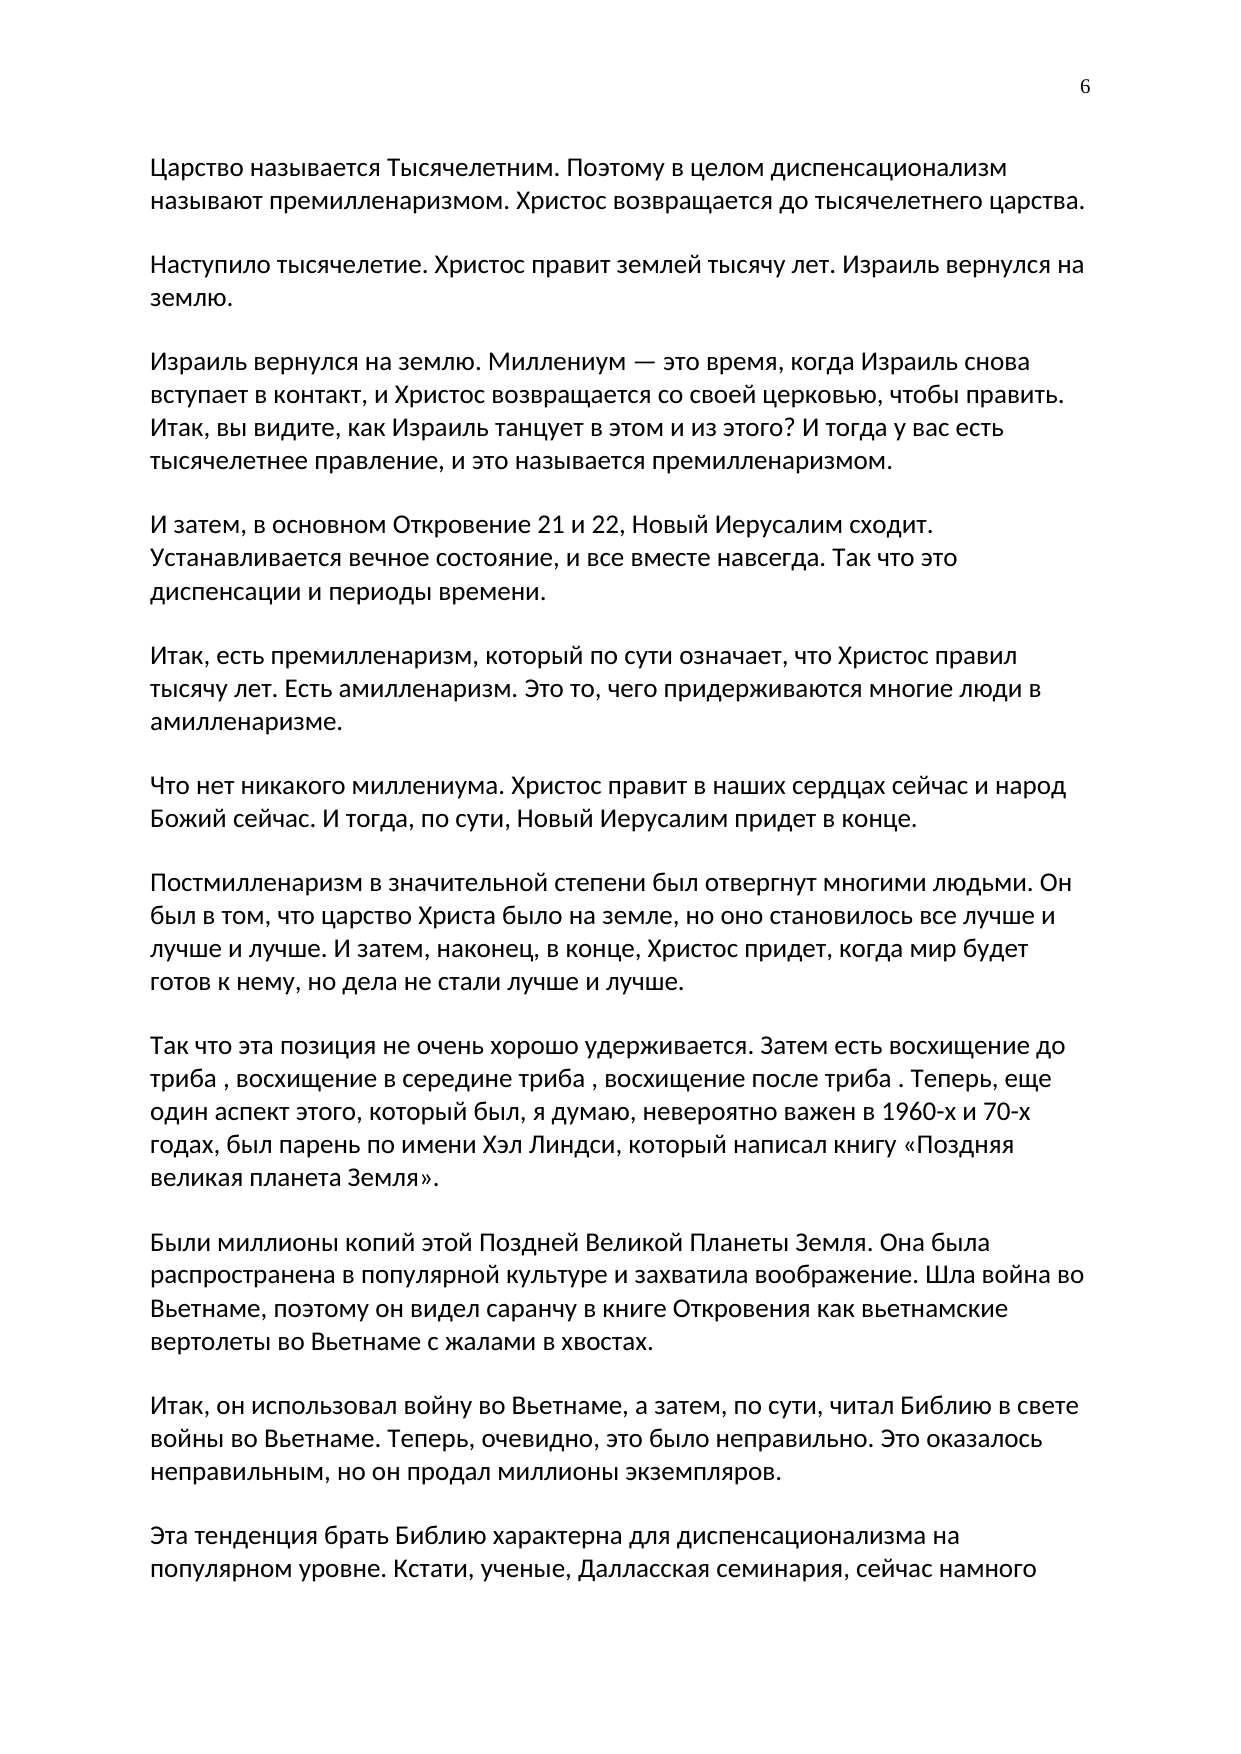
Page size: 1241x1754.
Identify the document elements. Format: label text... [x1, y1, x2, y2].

text Израиль вернулся на землю. Миллениум — это время, когда Израиль снова вступает в контакт, и Христос возвращается со своей церковью, чтобы править. Итак, вы видите, как Израиль танцует в этом и из этого? И тогда у вас есть тысячелетнее правление, и это называется премилленаризмом. [150, 344, 1090, 476]
text Наступило тысячелетие. Христос правит землей тысячу лет. Израиль вернулся на землю. [150, 247, 1090, 313]
text Итак, он использовал войну во Вьетнаме, а затем, по сути, читал Библию в свете войны во Вьетнаме. Теперь, очевидно, это было неправильно. Это оказалось неправильным, но он продал миллионы экземпляров. [150, 1388, 1090, 1487]
text Так что эта позиция не очень хорошо удерживается. Затем есть восхищение до триба , восхищение в середине триба , восхищение после триба . Теперь, еще один аспект этого, который был, я думаю, невероятно важен в 1960-х и 70-х годах, был парень по имени Хэл Линдси, который написал книгу «Поздняя великая планета Земля». [150, 1028, 1090, 1193]
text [150, 1518, 1090, 1584]
text Постмилленаризм в значительной степени был отвергнут многими людьми. Он был в том, что царство Христа было на земле, но оно становилось все лучше и лучше и лучше. И затем, наконец, в конце, Христос придет, когда мир будет готов к нему, но дела не стали лучше и лучше. [150, 865, 1090, 997]
text Были миллионы копий этой Поздней Великой Планеты Земля. Она была распространена в популярной культуре и захватила воображение. Шла война во Вьетнаме, поэтому он видел саранчу в книге Откровения как вьетнамские вертолеты во Вьетнаме с жалами в хвостах. [150, 1225, 1090, 1357]
text Итак, есть премилленаризм, который по сути означает, что Христос правил тысячу лет. Есть амилленаризм. Это то, чего придерживаются многие люди в амилленаризме. [150, 638, 1090, 737]
text Царство называется Тысячелетним. Поэтому в целом диспенсационализм называют премилленаризмом. Христос возвращается до тысячелетнего царства. [150, 150, 1090, 216]
text И затем, в основном Откровение 21 и 22, Новый Иерусалим сходит. Устанавливается вечное состояние, и все вместе навсегда. Так что это диспенсации и периоды времени. [150, 508, 1090, 607]
text Что нет никакого миллениума. Христос правит в наших сердцах сейчас и народ Божий сейчас. И тогда, по сути, Новый Иерусалим придет в конце. [150, 768, 1090, 834]
